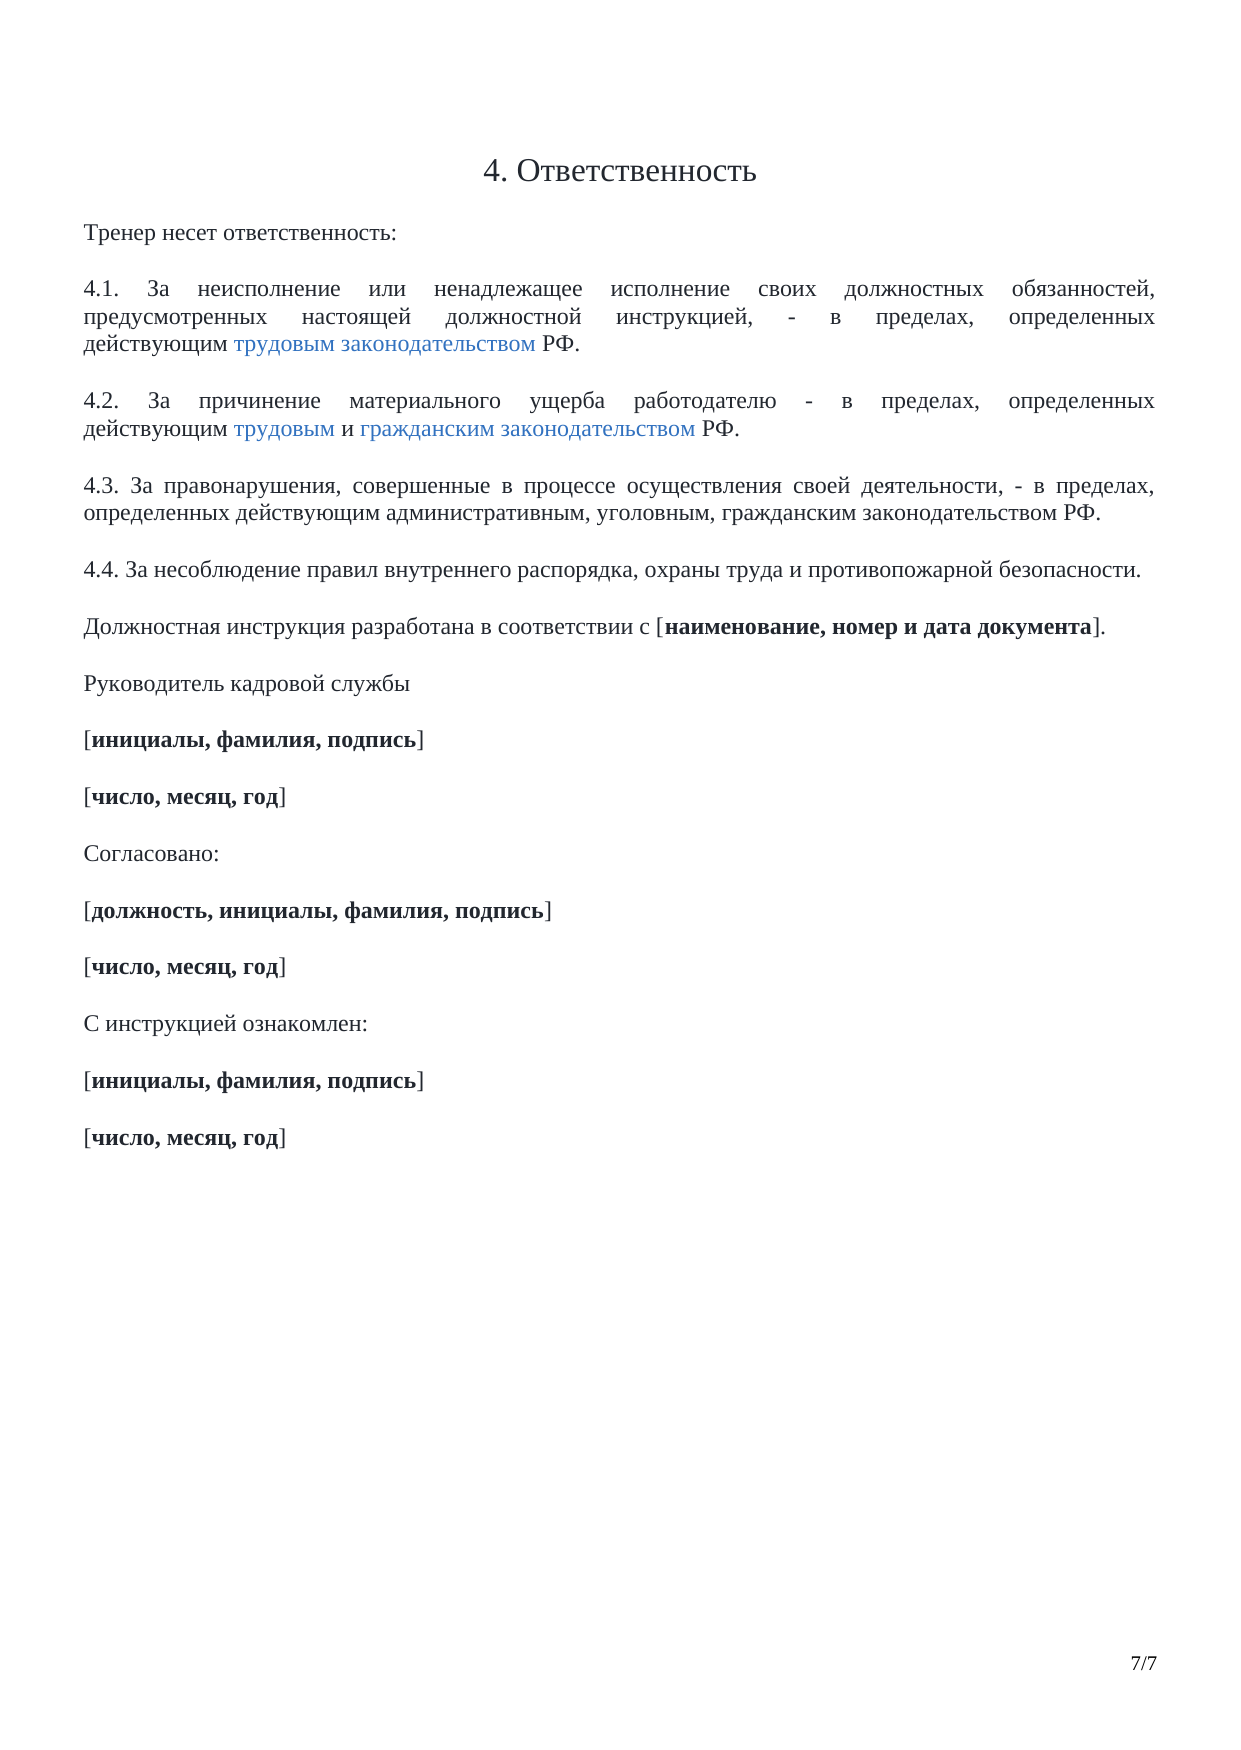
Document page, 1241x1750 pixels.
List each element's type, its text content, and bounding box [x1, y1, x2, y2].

text Должностная инструкция разработана в соответствии с [наименование, номер и дата документа]. [83, 612, 1157, 639]
text [число, месяц, год] [83, 782, 1157, 810]
text Согласовано: [83, 839, 1157, 866]
text [должность, инициалы, фамилия, подпись] [83, 896, 1157, 923]
text [число, месяц, год] [83, 1123, 1157, 1150]
text 4.4. За несоблюдение правил внутреннего распорядка, охраны труда и противопожарной безопасности. [83, 555, 1157, 583]
text 4. Ответственность [83, 150, 1157, 188]
text [число, месяц, год] [83, 952, 1157, 980]
text 4.3. За правонарушения, совершенные в процессе осуществления своей деятельности, - в пределах, определенных действующим административным, уголовным, гражданским законодательством РФ. [83, 471, 1157, 526]
text [инициалы, фамилия, подпись] [83, 725, 1157, 753]
text 4.1. За неисполнение или ненадлежащее исполнение своих должностных обязанностей, предусмотренных настоящей должностной инструкцией, - в пределах, определенных действующим трудовым законодательством РФ. [83, 274, 1157, 357]
text Тренер несет ответственность: [83, 217, 1157, 245]
text [инициалы, фамилия, подпись] [83, 1066, 1157, 1093]
text С инструкцией ознакомлен: [83, 1009, 1157, 1037]
text 4.2. За причинение материального ущерба работодателю - в пределах, определенных действующим трудовым и гражданским законодательством РФ. [83, 386, 1157, 441]
text Руководитель кадровой службы [83, 668, 1157, 696]
